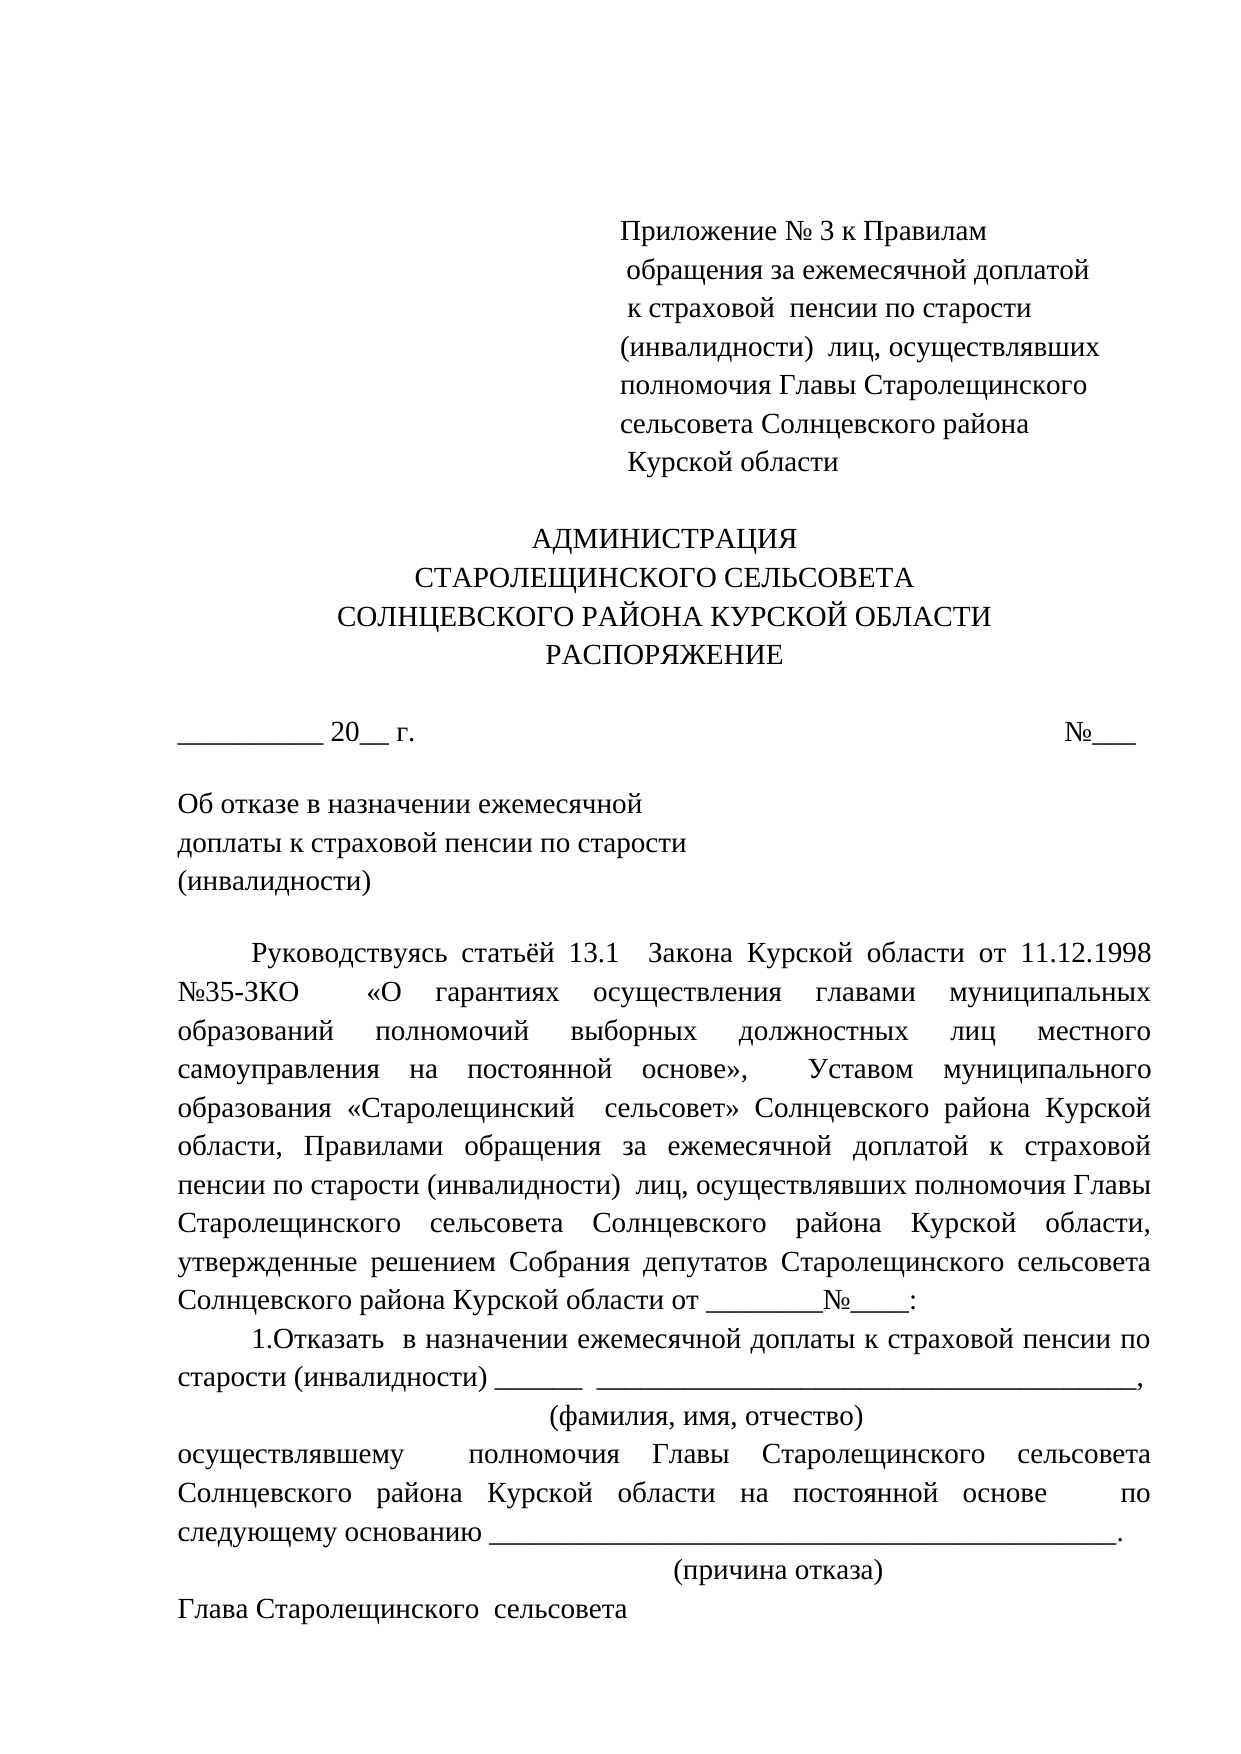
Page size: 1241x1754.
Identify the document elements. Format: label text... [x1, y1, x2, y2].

text 1.Отказать в назначении ежемесячной доплаты к страховой пенсии по старости (инвалидности) ______ _____________________________________, [177, 1321, 1152, 1393]
text СТАРОЛЕЩИНСКОГО СЕЛЬСОВЕТА [177, 560, 1152, 594]
text Приложение № 3 к Правилам обращения за ежемесячной доплатой [177, 213, 1152, 285]
text (фамилия, имя, отчество) [177, 1398, 1152, 1432]
text Об отказе в назначении ежемесячной [177, 786, 1152, 820]
text Руководствуясь статьёй 13.1 Закона Курской области от 11.12.1998 №35-ЗКО «О гарантиях осуществления главами муниципальных образований полномочий выборных должностных лиц местного самоуправления на постоянной основе», Уставом муниципального образования «Старолещинский сельсовет» Солнцевского района Курской области, Правилами обращения за ежемесячной доплатой к страховой пенсии по старости (инвалидности) лиц, осуществлявших полномочия Главы Старолещинского сельсовета Солнцевского района Курской области, утвержденные решением Собрания депутатов Старолещинского сельсовета Солнцевского района Курской области от ________№____: [177, 936, 1152, 1316]
text доплаты к страховой пенсии по старости [177, 825, 1152, 858]
text АДМИНИСТРАЦИЯ [177, 522, 1152, 555]
text __________ 20__ г. №___ [177, 714, 1152, 748]
text (инвалидности) [177, 863, 1152, 897]
text Курской области [177, 444, 1152, 478]
text Глава Старолещинского сельсовета [177, 1591, 1152, 1624]
text (причина отказа) [177, 1552, 1152, 1586]
text (инвалидности) лиц, осуществлявших [177, 329, 1152, 362]
text СОЛНЦЕВСКОГО РАЙОНА КУРСКОЙ ОБЛАСТИ [177, 599, 1152, 632]
text РАСПОРЯЖЕНИЕ [177, 637, 1152, 671]
text осуществлявшему полномочия Главы Старолещинского сельсовета Солнцевского района Курской области на постоянной основе по следующему основанию ___________________________________________. [177, 1437, 1152, 1547]
text сельсовета Солнцевского района [177, 406, 1152, 439]
text к страховой пенсии по старости [177, 290, 1152, 324]
text полномочия Главы Старолещинского [177, 367, 1152, 401]
